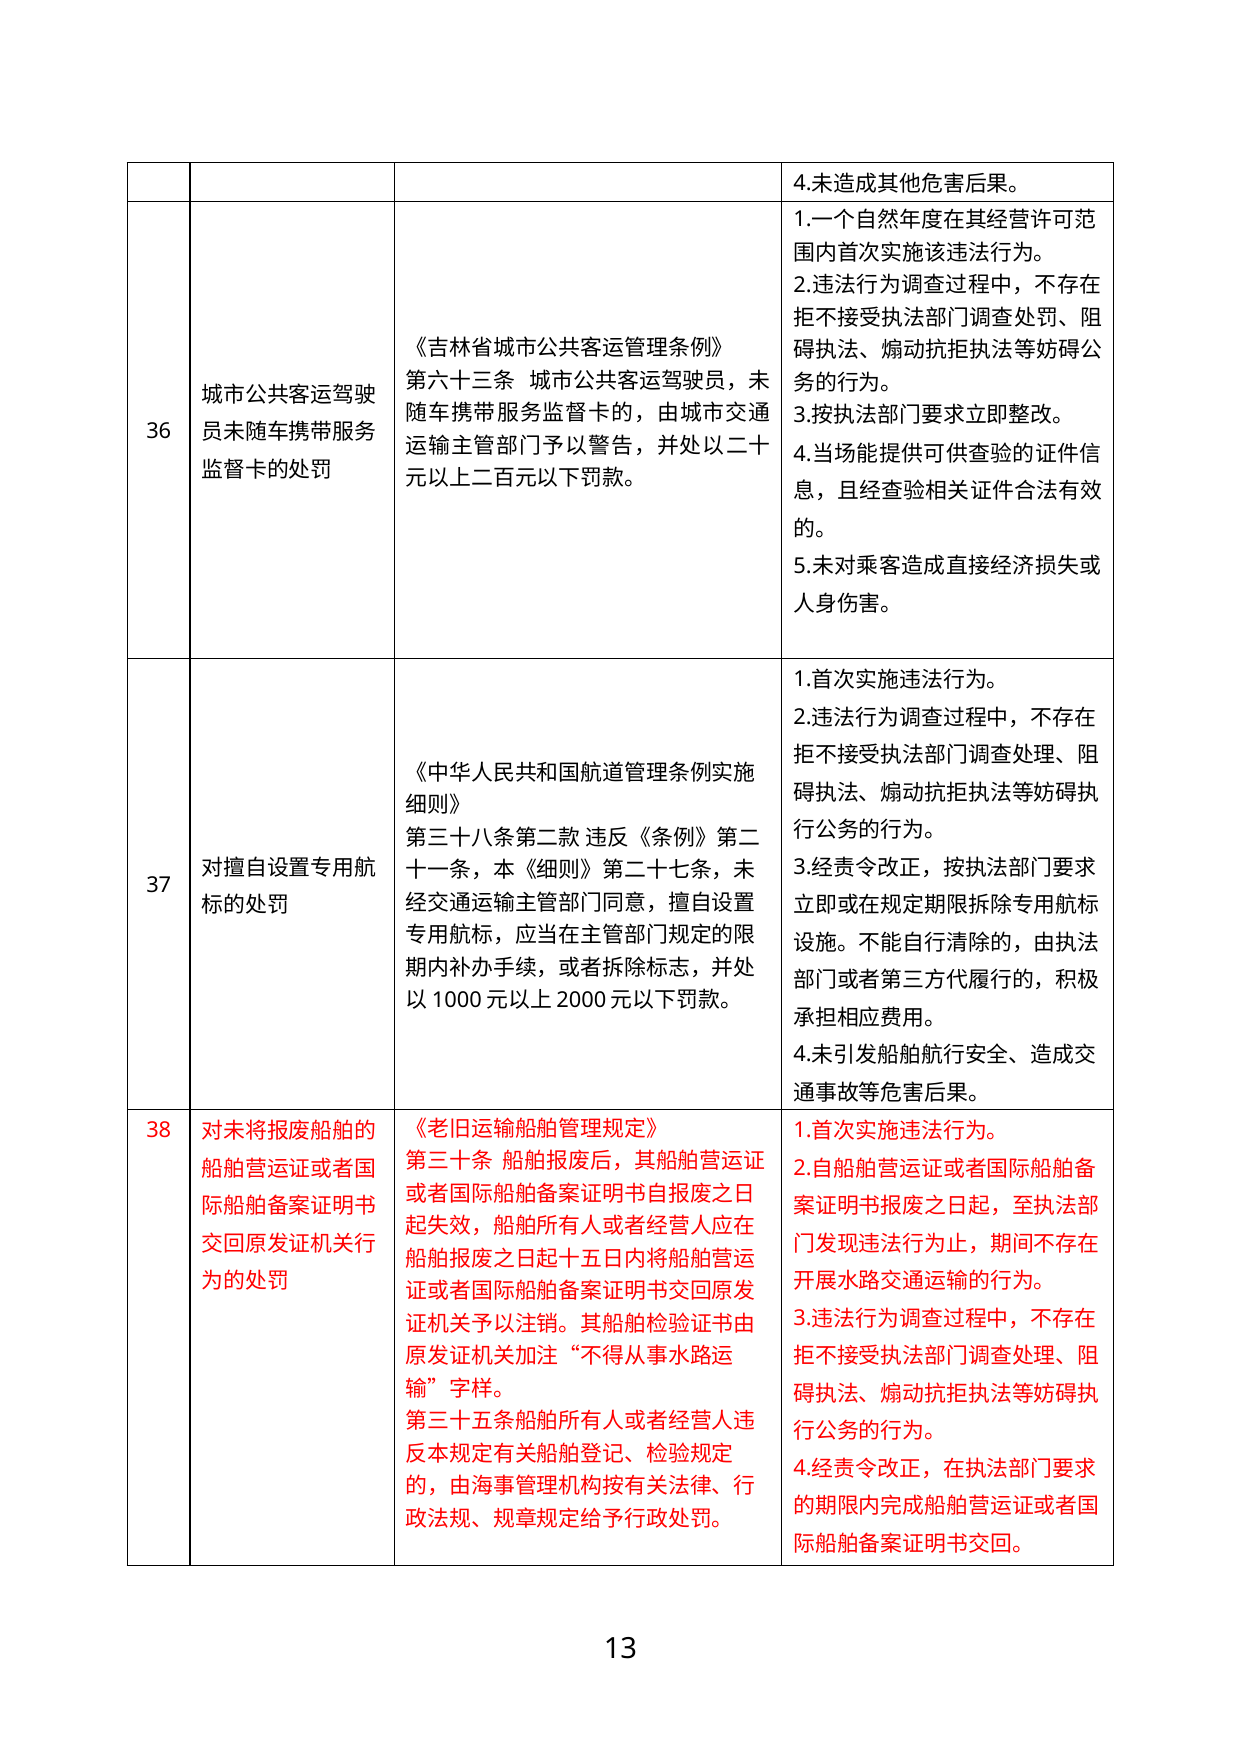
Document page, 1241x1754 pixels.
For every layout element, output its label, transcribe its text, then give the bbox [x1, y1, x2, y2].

table_cell 38 [128, 1110, 189, 1565]
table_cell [395, 1110, 781, 1565]
table_cell 1.首次实施违法行为。 2.违法行为调查过程中，不存在拒不接受执法部门调查处理、阻碍执法、煽动抗拒执法等妨碍执行公务的行为。 3.经责令改正，按执法部门要求立即或在规定期限拆除专用航标设施。不能自行清除的，由执法部门或者第三方代履行的，积极承担相应费用。 4.未引发船舶航行安全、造成交通事故等危害后果。 [782, 659, 1113, 1109]
table_cell 37 [128, 659, 189, 1109]
table_cell 《中华人民共和国航道管理条例实施细则》 第三十八条第二款 违反《条例》第二十一条，本《细则》第二十七条，未经交通运输主管部门同意，擅自设置专用航标，应当在主管部门规定的限期内补办手续，或者拆除标志，并处以1000元以上2000元以下罚款。 [395, 659, 781, 1109]
table_cell 1.一个自然年度在其经营许可范围内首次实施该违法行为。 2.违法行为调查过程中，不存在拒不接受执法部门调查处罚、阻碍执法、煽动抗拒执法等妨碍公务的行为。 3.按执法部门要求立即整改。 4.当场能提供可供查验的证件信息，且经查验相关证件合法有效的。 5.未对乘客造成直接经济损失或人身伤害。 [782, 202, 1113, 658]
table_cell 对擅自设置专用航标的处罚 [191, 659, 394, 1109]
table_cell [782, 1110, 1113, 1565]
table_cell 《吉林省城市公共客运管理条例》 第六十三条 城市公共客运驾驶员，未随车携带服务监督卡的，由城市交通运输主管部门予以警告，并处以二十元以上二百元以下罚款。 [395, 202, 781, 658]
table_cell 36 [128, 202, 189, 658]
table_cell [191, 1110, 394, 1565]
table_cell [782, 163, 1113, 201]
table_cell 城市公共客运驾驶员未随车携带服务监督卡的处罚 [191, 202, 394, 658]
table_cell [395, 163, 781, 201]
table_cell 35 [128, 163, 189, 201]
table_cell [191, 163, 394, 201]
